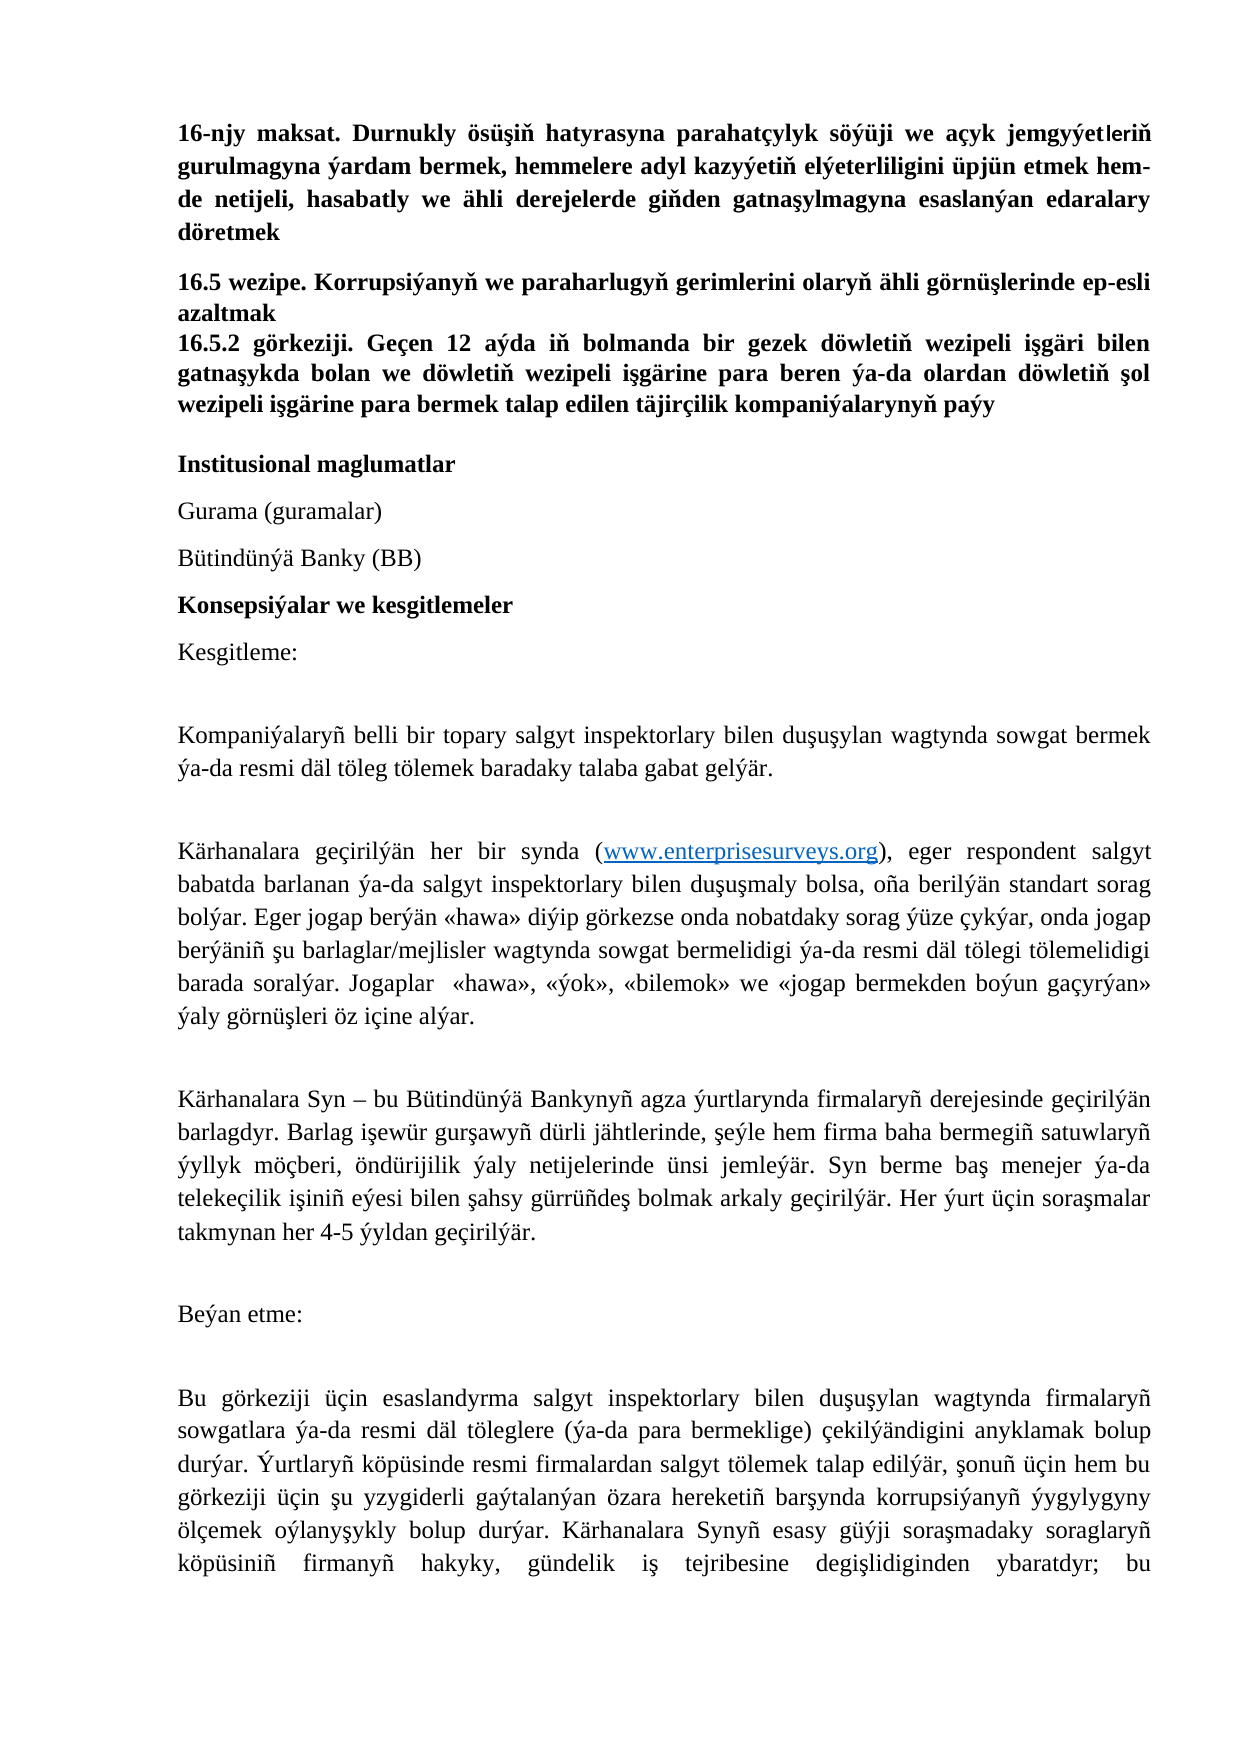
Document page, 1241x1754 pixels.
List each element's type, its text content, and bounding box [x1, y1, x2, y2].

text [177, 1383, 1152, 1576]
text Konsepsiýalar we kesgitlemeler [177, 590, 1152, 619]
text 16.5 wezipe. Korrupsiýanyň we paraharlugyň gerimlerini olaryň ähli görnüşlerinde ep-esli azaltmak [177, 267, 1152, 326]
text Bütindünýä Banky (BB) [177, 543, 1152, 572]
text 16-njy maksat. Durnukly ösüşiň hatyrasyna parahatçylyk söýüji we açyk jemgyýetleriň gurulmagyna ýardam bermek, hemmelere adyl kazyýetiň elýeterliligini üpjün etmek hem-de netijeli, hasabatly we ähli derejelerde giňden gatnaşylmagyna esaslanýan edaralary döretmek [177, 118, 1152, 246]
text Gurama (guramalar) [177, 496, 1152, 525]
text Kompaniýalaryñ belli bir topary salgyt inspektorlary bilen duşuşylan wagtynda sowgat bermek ýa-da resmi däl töleg tölemek baradaky talaba gabat gelýär. [177, 720, 1152, 782]
text Kärhanalara Syn – bu Bütindünýä Bankynyñ agza ýurtlarynda firmalaryñ derejesinde geçirilýän barlagdyr. Barlag işewür gurşawyñ dürli jähtlerinde, şeýle hem firma baha bermegiñ satuwlaryñ ýyllyk möçberi, öndürijilik ýaly netijelerinde ünsi jemleýär. Syn berme baş menejer ýa-da telekeçilik işiniñ eýesi bilen şahsy gürrüñdeş bolmak arkaly geçirilýär. Her ýurt üçin soraşmalar takmynan her 4-5 ýyldan geçirilýär. [177, 1084, 1152, 1245]
text Kärhanalara geçirilýän her bir synda (www.enterprisesurveys.org), eger respondent salgyt babatda barlanan ýa-da salgyt inspektorlary bilen duşuşmaly bolsa, oña berilýän standart sorag bolýar. Eger jogap berýän «hawa» diýip görkezse onda nobatdaky sorag ýüze çykýar, onda jogap berýäniñ şu barlaglar/mejlisler wagtynda sowgat bermelidigi ýa-da resmi däl tölegi tölemelidigi barada soralýar. Jogaplar «hawa», «ýok», «bilemok» we «jogap bermekden boýun gaçyrýan» ýaly görnüşleri öz içine alýar. [177, 836, 1152, 1030]
text Beýan etme: [177, 1299, 1152, 1328]
text 16.5.2 görkeziji. Geçen 12 aýda iň bolmanda bir gezek döwletiň wezipeli işgäri bilen gatnaşykda bolan we döwletiň wezipeli işgärine para beren ýa-da olardan döwletiň şol wezipeli işgärine para bermek talap edilen täjirçilik kompaniýalarynyň paýy [177, 328, 1152, 418]
text Kesgitleme: [177, 637, 1152, 666]
text Institusional maglumatlar [177, 449, 1152, 478]
